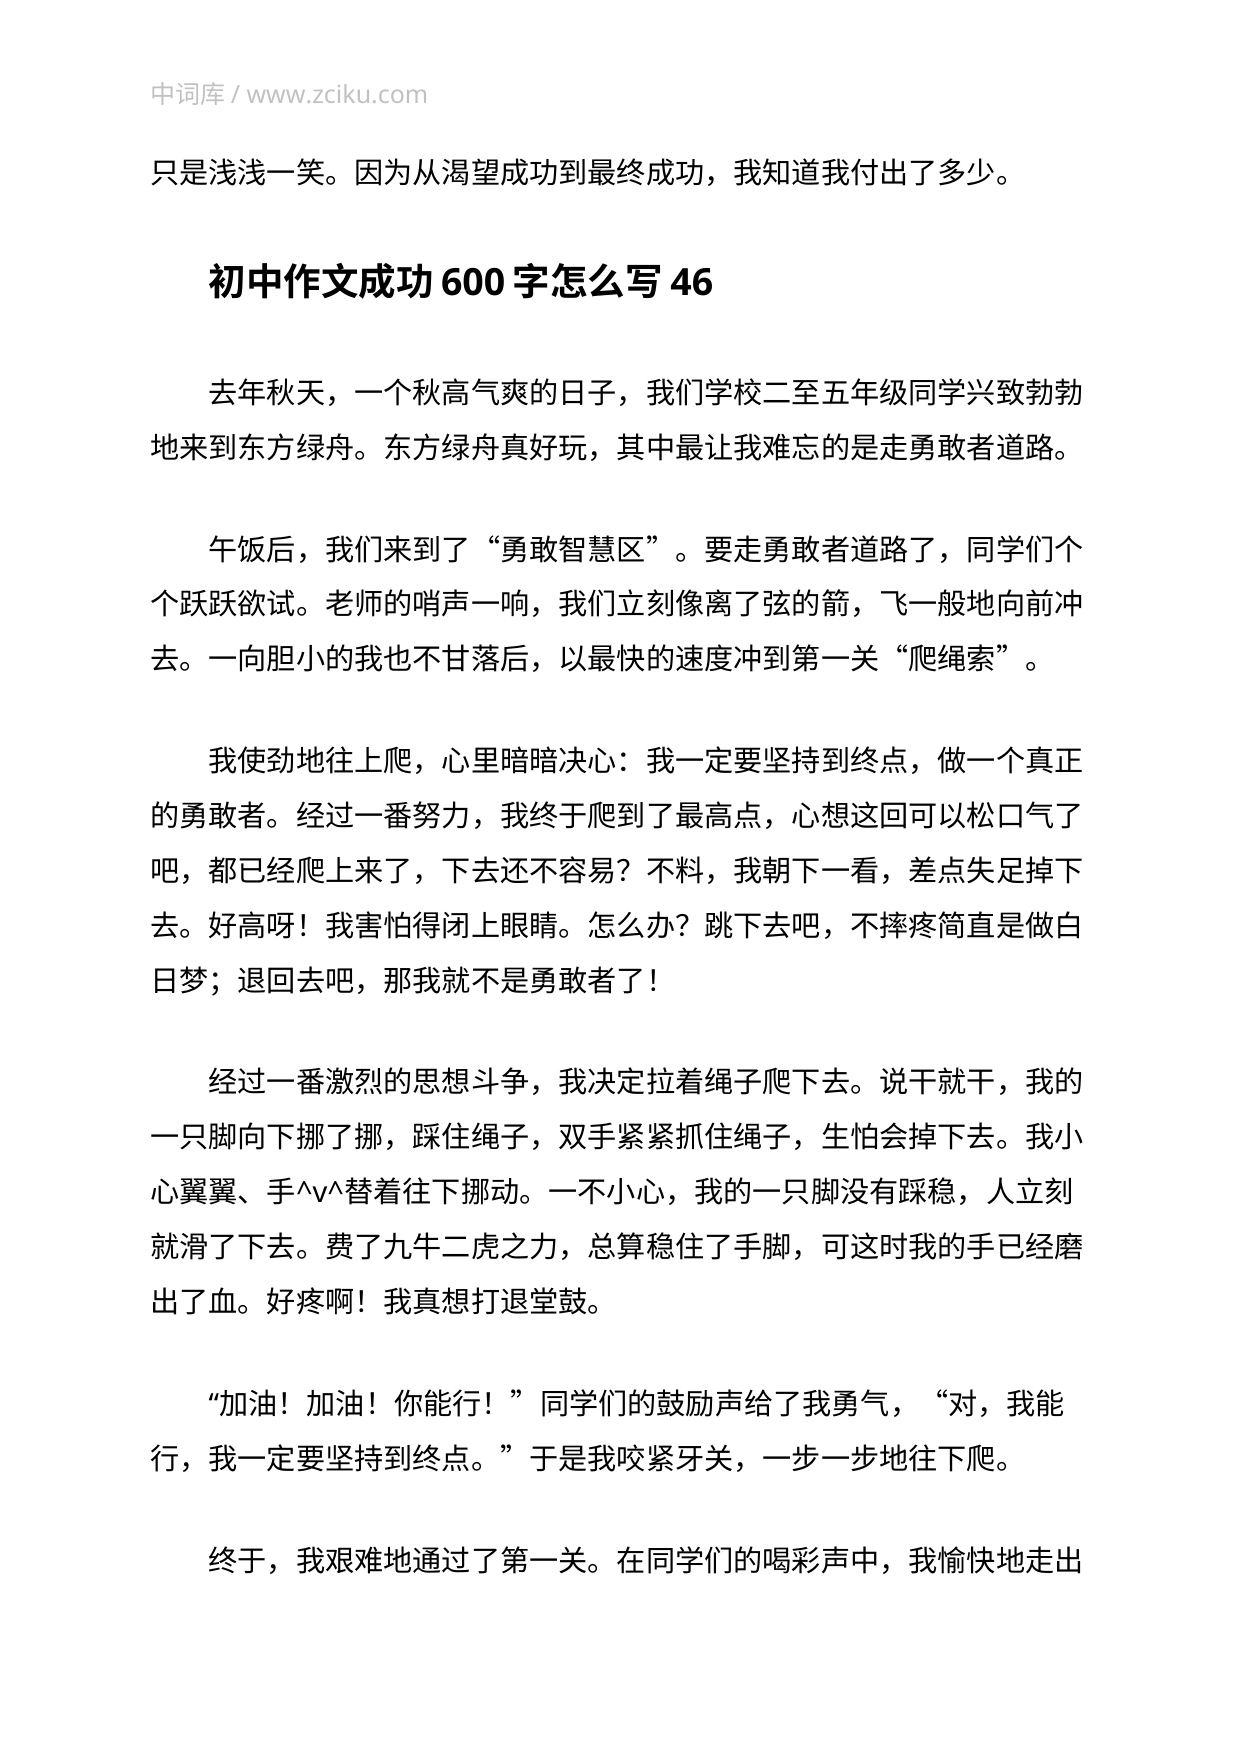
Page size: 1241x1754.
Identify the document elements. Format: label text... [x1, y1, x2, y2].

text 午饭后，我们来到了“勇敢智慧区”。要走勇敢者道路了，同学们个个跃跃欲试。老师的哨声一响，我们立刻像离了弦的箭，飞一般地向前冲去。一向胆小的我也不甘落后，以最快的速度冲到第一关“爬绳索”。 [150, 526, 1090, 678]
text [150, 1537, 1090, 1579]
text 去年秋天，一个秋高气爽的日子，我们学校二至五年级同学兴致勃勃地来到东方绿舟。东方绿舟真好玩，其中最让我难忘的是走勇敢者道路。 [150, 369, 1090, 467]
text 初中作文成功600字怎么写46 [150, 252, 1090, 306]
text 经过一番激烈的思想斗争，我决定拉着绳子爬下去。说干就干，我的一只脚向下挪了挪，踩住绳子，双手紧紧抓住绳子，生怕会掉下去。我小心翼翼、手^v^替着往下挪动。一不小心，我的一只脚没有踩稳，人立刻就滑了下去。费了九牛二虎之力，总算稳住了手脚，可这时我的手已经磨出了血。好疼啊！我真想打退堂鼓。 [150, 1059, 1090, 1321]
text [150, 150, 1090, 192]
text 我使劲地往上爬，心里暗暗决心：我一定要坚持到终点，做一个真正的勇敢者。经过一番努力，我终于爬到了最高点，心想这回可以松口气了吧，都已经爬上来了，下去还不容易？不料，我朝下一看，差点失足掉下去。好高呀！我害怕得闭上眼睛。怎么办？跳下去吧，不摔疼简直是做白日梦；退回去吧，那我就不是勇敢者了！ [150, 738, 1090, 999]
text “加油！加油！你能行！”同学们的鼓励声给了我勇气，“对，我能行，我一定要坚持到终点。”于是我咬紧牙关，一步一步地往下爬。 [150, 1380, 1090, 1478]
